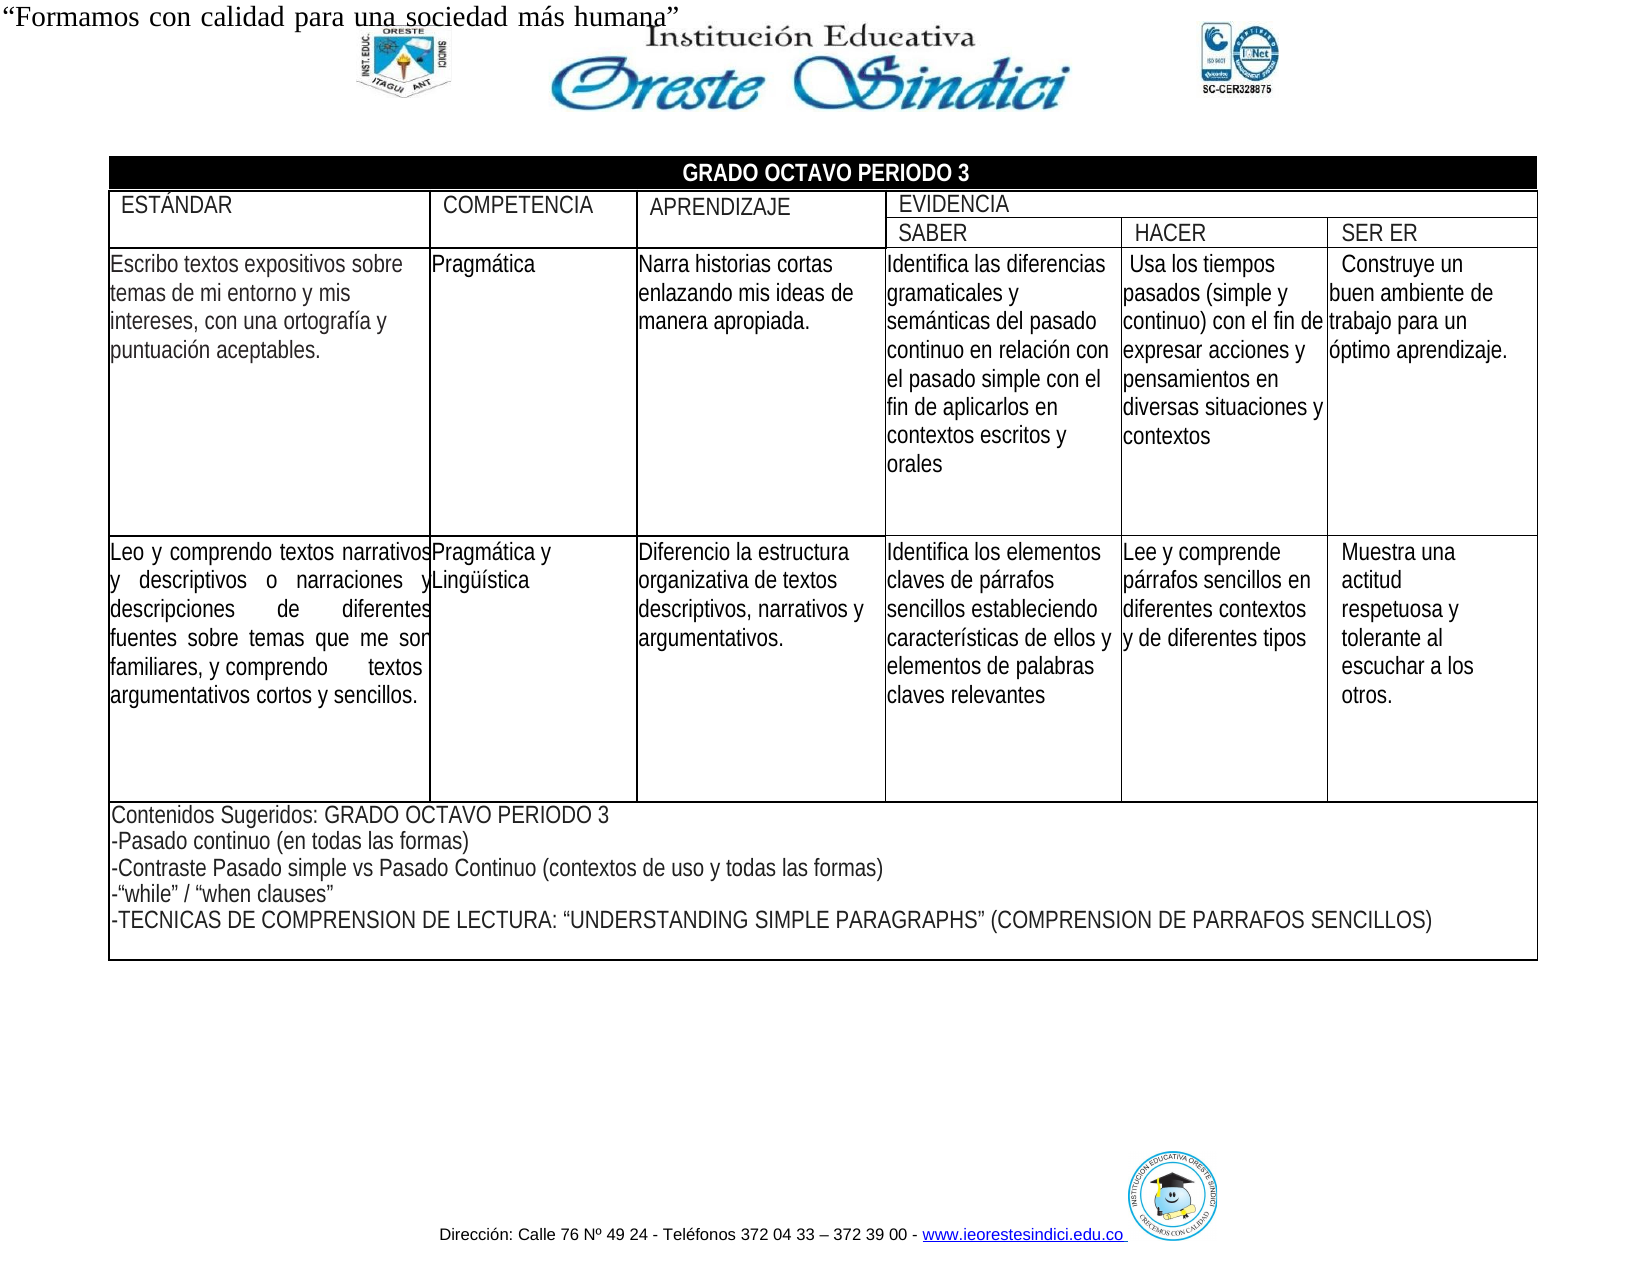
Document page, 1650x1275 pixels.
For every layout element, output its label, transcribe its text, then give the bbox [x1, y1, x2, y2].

table_cell COMPETENCIA [431, 192, 636, 247]
table_cell EVIDENCIA [887, 192, 1537, 217]
table_cell Identifica los elementos claves de párrafos sencillos estableciendo características de ellos y elementos de palabras claves relevantes [886, 536, 1121, 801]
table_cell Narra historias cortas enlazando mis ideas de manera apropiada. [638, 249, 885, 534]
table_cell APRENDIZAJE [638, 192, 885, 247]
picture [1196, 21, 1279, 98]
picture [1182, 1151, 1218, 1185]
table_cell Construye un buen ambiente de trabajo para un óptimo aprendizaje. [1328, 248, 1537, 534]
picture [1128, 1151, 1218, 1241]
table_cell ESTÁNDAR [110, 192, 429, 247]
picture [548, 21, 1073, 112]
table_cell Contenidos Sugeridos: GRADO OCTAVO PERIODO 3 -Pasado continuo (en todas las formas) -Contraste Pasado simple vs Pasado Continuo (contextos de uso y todas las formas) -“while” / “when clauses” -TECNICAS DE COMPRENSION DE LECTURA: “UNDERSTANDING SIMPLE PARAGRAPHS” (COMPRENSION DE PARRAFOS SENCILLOS) [110, 803, 1537, 959]
table_cell Escribo textos expositivos sobre temas de mi entorno y mis intereses, con una ortografía y puntuación aceptables. [110, 249, 429, 534]
table_cell Lee y comprende párrafos sencillos en diferentes contextos y de diferentes tipos [1122, 536, 1327, 801]
table_cell Diferencio la estructura organizativa de textos descriptivos, narrativos y argumentativos. [638, 537, 885, 801]
table_cell Pragmática [431, 249, 636, 534]
table_header GRADO OCTAVO PERIODO 3 [109, 156, 1537, 189]
table_cell Muestra una actitud respetuosa y tolerante al escuchar a los otros. [1328, 536, 1537, 801]
picture [356, 25, 452, 98]
table_cell Identifica las diferencias gramaticales y semánticas del pasado continuo en relación con el pasado simple con el fin de aplicarlos en contextos escritos y orales [886, 248, 1121, 534]
table_cell Usa los tiempos pasados (simple y continuo) con el fin de expresar acciones y pensamientos en diversas situaciones y contextos [1122, 248, 1327, 534]
table_cell SABER [887, 218, 1121, 247]
table_cell Leo y comprendo textos narrativos y descriptivos o narraciones y descripciones de diferentes fuentes sobre temas que me son familiares, y comprendo textos argumentativos cortos y sencillos. [110, 537, 429, 801]
table_cell SER ER [1328, 218, 1537, 247]
table_cell HACER [1122, 218, 1327, 247]
table_cell Pragmática y Lingüística [431, 537, 636, 801]
